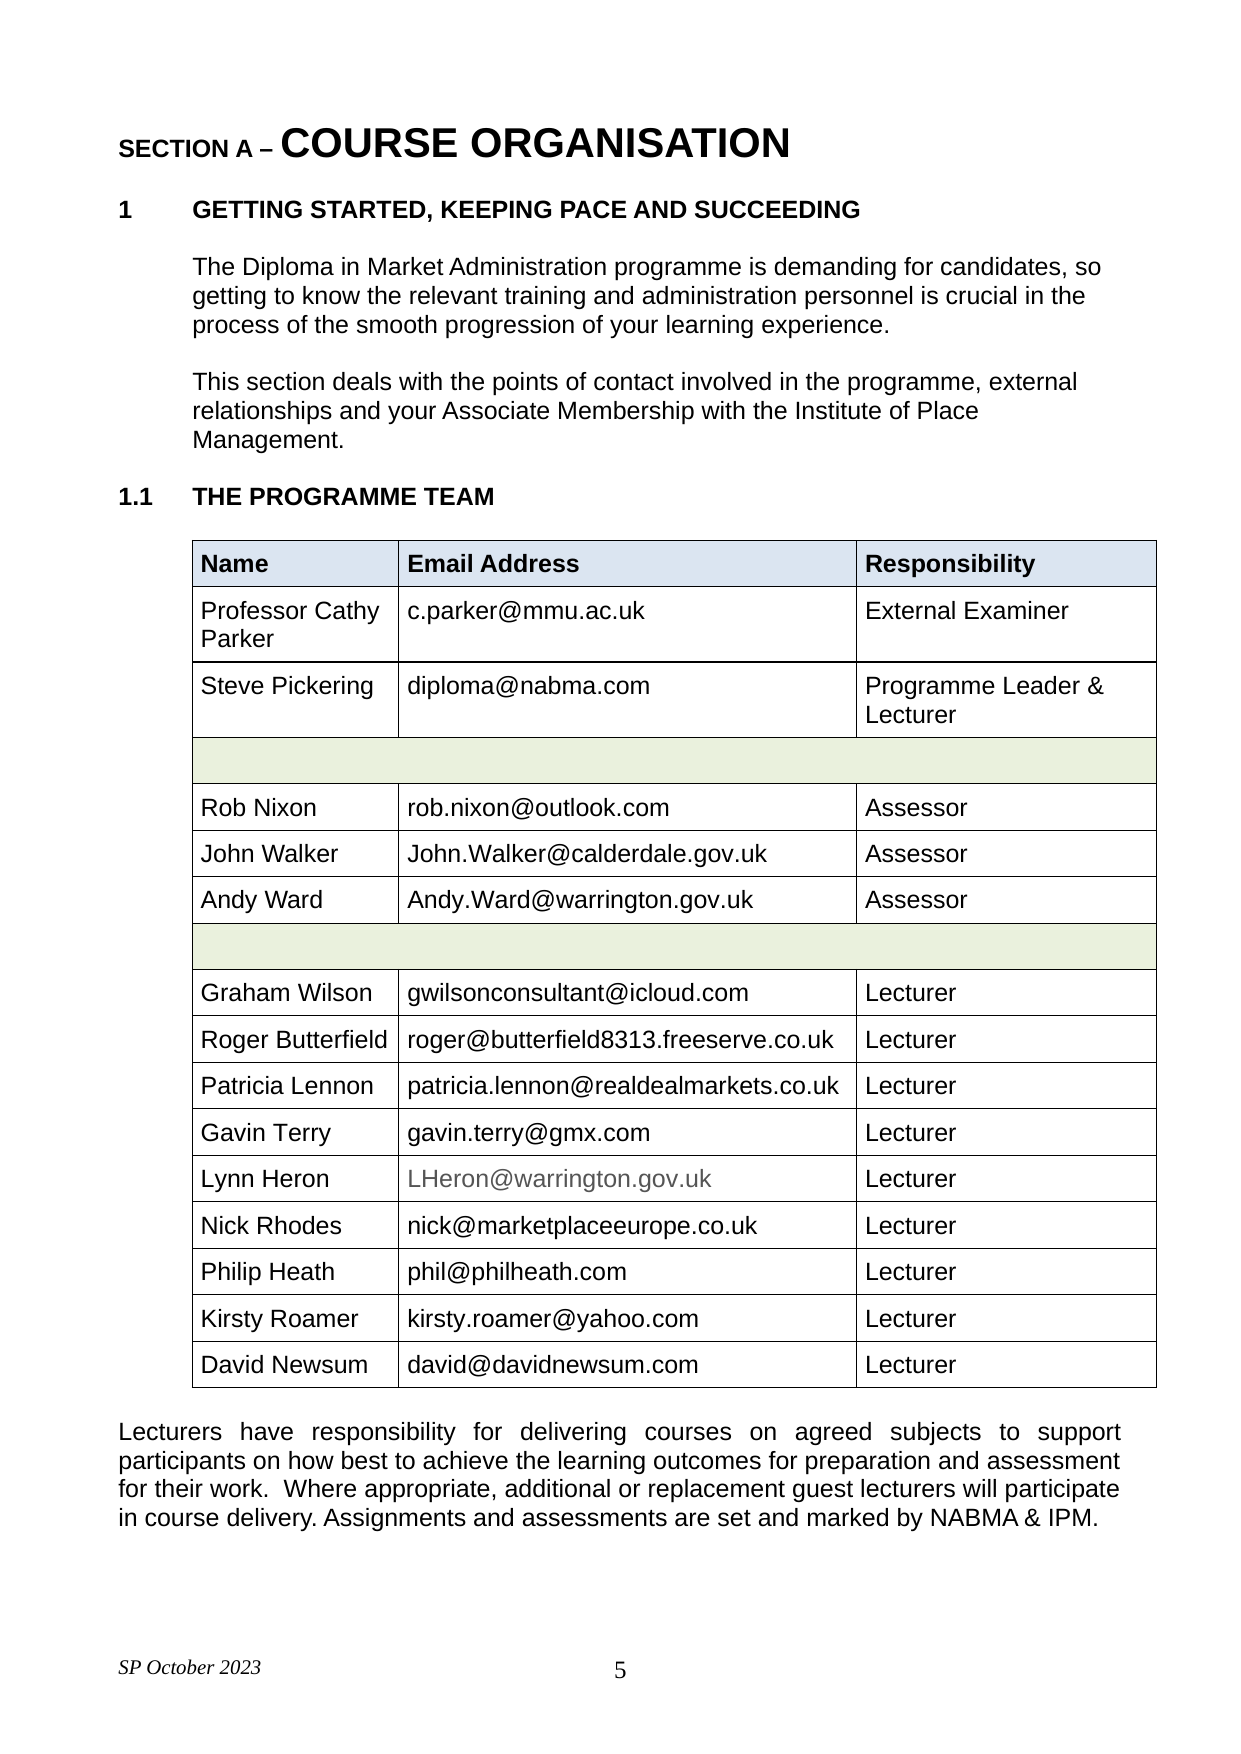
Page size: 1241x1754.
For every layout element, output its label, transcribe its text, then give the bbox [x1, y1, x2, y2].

table_cell [193, 924, 1156, 969]
table_cell Assessor [857, 831, 1156, 876]
text 1 GETTING STARTED, KEEPING PACE AND SUCCEEDING [118, 195, 1122, 223]
table_cell Rob Nixon [193, 784, 398, 829]
table_cell Lecturer [857, 1016, 1156, 1062]
table_cell roger@butterfield8313.freeserve.co.uk [399, 1016, 856, 1062]
table_cell phil@philheath.com [399, 1249, 856, 1294]
table_cell gavin.terry@gmx.com [399, 1109, 856, 1155]
table_cell Lecturer [857, 1063, 1156, 1108]
text 1.1 THE PROGRAMME TEAM [118, 482, 1122, 511]
table_cell Lecturer [857, 1342, 1156, 1387]
table_cell Patricia Lennon [193, 1063, 398, 1108]
table_cell rob.nixon@outlook.com [399, 784, 856, 829]
table_cell Assessor [857, 877, 1156, 922]
table_cell kirsty.roamer@yahoo.com [399, 1295, 856, 1341]
text The Diploma in Market Administration programme is demanding for candidates, so getting to know the relevant training and administration personnel is crucial in the process of the smooth progression of your learning experience. [118, 252, 1122, 338]
table_header Email Address [399, 541, 856, 586]
table_cell Professor Cathy Parker [193, 587, 398, 661]
table_cell c.parker@mmu.ac.uk [399, 587, 856, 661]
table_cell Andy.Ward@warrington.gov.uk [399, 877, 856, 922]
table_cell Andy Ward [193, 877, 398, 922]
table_cell Gavin Terry [193, 1109, 398, 1155]
table_cell Nick Rhodes [193, 1202, 398, 1248]
table_cell [193, 738, 1156, 783]
table_cell Philip Heath [193, 1249, 398, 1294]
table_cell Steve Pickering [193, 663, 398, 737]
table_cell External Examiner [857, 587, 1156, 661]
table_cell Lecturer [857, 1156, 1156, 1201]
table_cell Lecturer [857, 1249, 1156, 1294]
table_cell John.Walker@calderdale.gov.uk [399, 831, 856, 876]
table_cell david@davidnewsum.com [399, 1342, 856, 1387]
table_cell Roger Butterfield [193, 1016, 398, 1062]
table_cell Lynn Heron [193, 1156, 398, 1201]
text Lecturers have responsibility for delivering courses on agreed subjects to support participants on how best to achieve the learning outcomes for preparation and assessment for their work. Where appropriate, additional or replacement guest lecturers will participate in course delivery. Assignments and assessments are set and marked by NABMA & IPM. [118, 1417, 1122, 1532]
table_cell Lecturer [857, 1109, 1156, 1155]
text SECTION A – COURSE ORGANISATION [118, 118, 1122, 166]
table_header Name [193, 541, 398, 586]
table_header Responsibility [857, 541, 1156, 586]
table_cell Graham Wilson [193, 970, 398, 1015]
table_cell Lecturer [857, 1202, 1156, 1248]
table_cell Kirsty Roamer [193, 1295, 398, 1341]
table_cell patricia.lennon@realdealmarkets.co.uk [399, 1063, 856, 1108]
table_cell Lecturer [857, 1295, 1156, 1341]
table_cell David Newsum [193, 1342, 398, 1387]
table_cell LHeron@warrington.gov.uk [399, 1156, 856, 1201]
table_cell Assessor [857, 784, 1156, 829]
table_cell gwilsonconsultant@icloud.com [399, 970, 856, 1015]
table_cell nick@marketplaceeurope.co.uk [399, 1202, 856, 1248]
table_cell John Walker [193, 831, 398, 876]
table_cell Programme Leader & Lecturer [857, 663, 1156, 737]
table_cell Lecturer [857, 970, 1156, 1015]
table_cell diploma@nabma.com [399, 663, 856, 737]
text This section deals with the points of contact involved in the programme, external relationships and your Associate Membership with the Institute of Place Management. [118, 367, 1122, 453]
